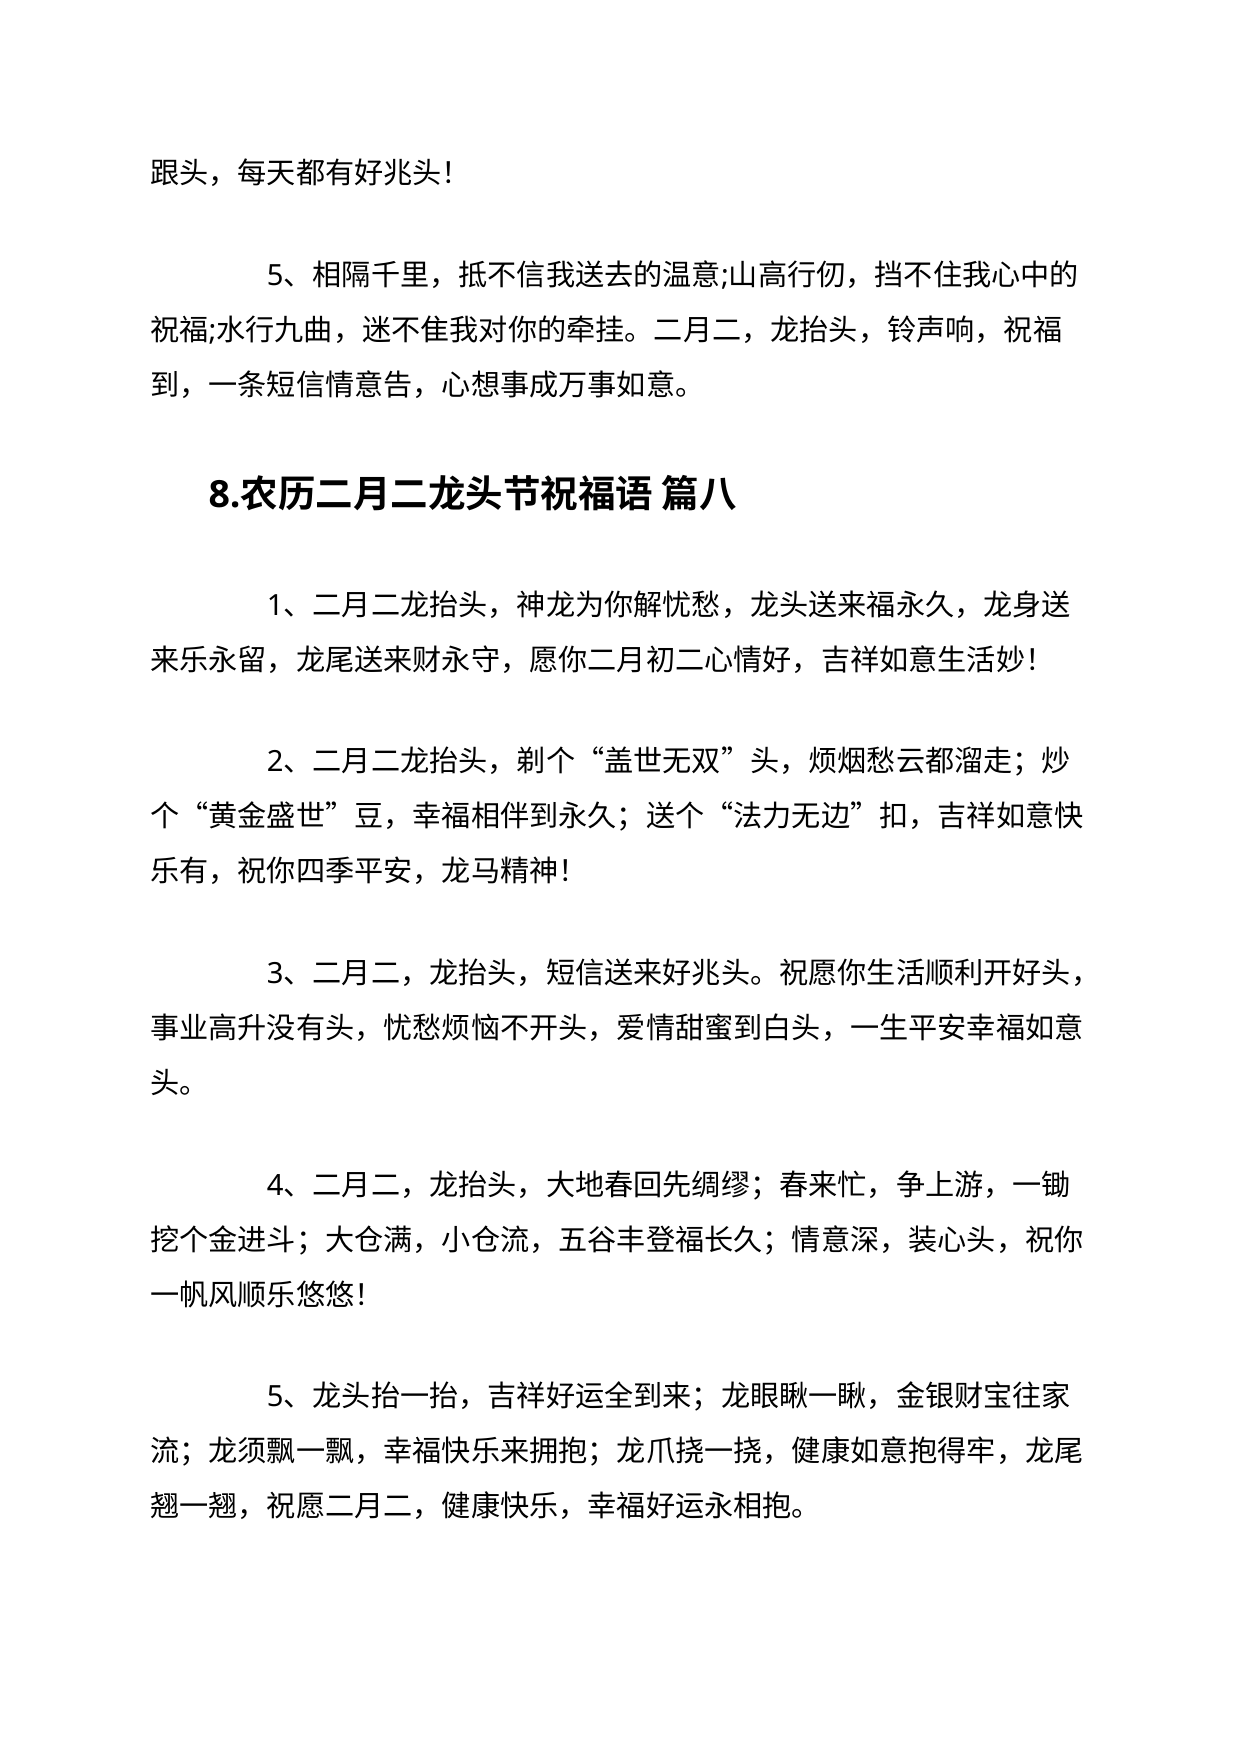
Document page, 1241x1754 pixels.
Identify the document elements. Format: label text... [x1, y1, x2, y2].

text 5、龙头抬一抬，吉祥好运全到来；龙眼瞅一瞅，金银财宝往家流；龙须飘一飘，幸福快乐来拥抱；龙爪挠一挠，健康如意抱得牢，龙尾翘一翘，祝愿二月二，健康快乐，幸福好运永相抱。 [150, 1373, 1090, 1525]
text 2、二月二龙抬头，剃个“盖世无双”头，烦烟愁云都溜走；炒个“黄金盛世”豆，幸福相伴到永久；送个“法力无边”扣，吉祥如意快乐有，祝你四季平安，龙马精神！ [150, 738, 1090, 890]
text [150, 150, 1090, 192]
text 1、二月二龙抬头，神龙为你解忧愁，龙头送来福永久，龙身送来乐永留，龙尾送来财永守，愿你二月初二心情好，吉祥如意生活妙！ [150, 581, 1090, 678]
text 4、二月二，龙抬头，大地春回先绸缪；春来忙，争上游，一锄挖个金进斗；大仓满，小仓流，五谷丰登福长久；情意深，装心头，祝你一帆风顺乐悠悠！ [150, 1161, 1090, 1313]
text 3、二月二，龙抬头，短信送来好兆头。祝愿你生活顺利开好头，事业高升没有头，忧愁烦恼不开头，爱情甜蜜到白头，一生平安幸福如意头。 [150, 949, 1090, 1102]
text 5、相隔千里，抵不信我送去的温意;山高行仞，挡不住我心中的祝福;水行九曲，迷不隹我对你的牵挂。二月二，龙抬头，铃声响，祝福到，一条短信情意告，心想事成万事如意。 [150, 252, 1090, 404]
text 8.农历二月二龙头节祝福语 篇八 [150, 463, 1090, 518]
